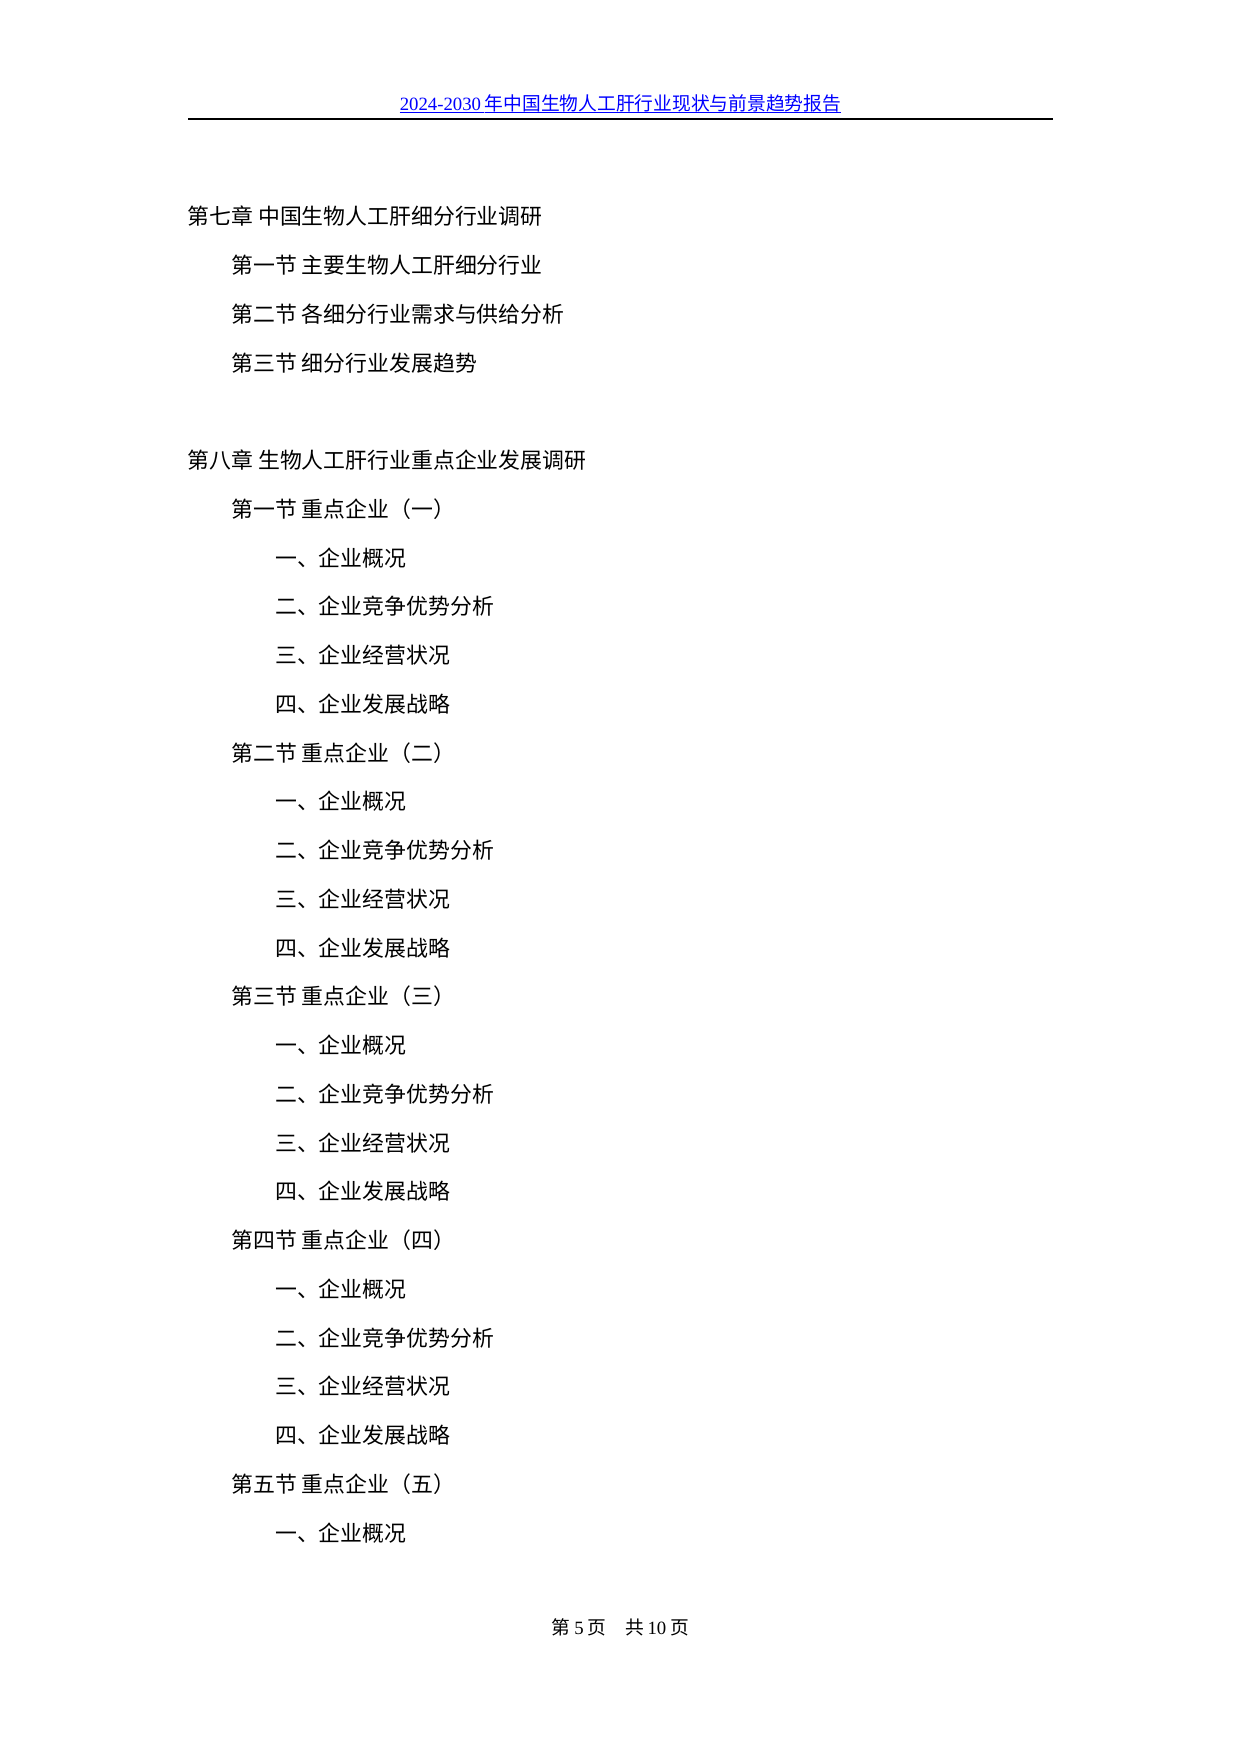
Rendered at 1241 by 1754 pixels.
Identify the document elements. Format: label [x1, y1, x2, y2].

text [187, 150, 1053, 1548]
